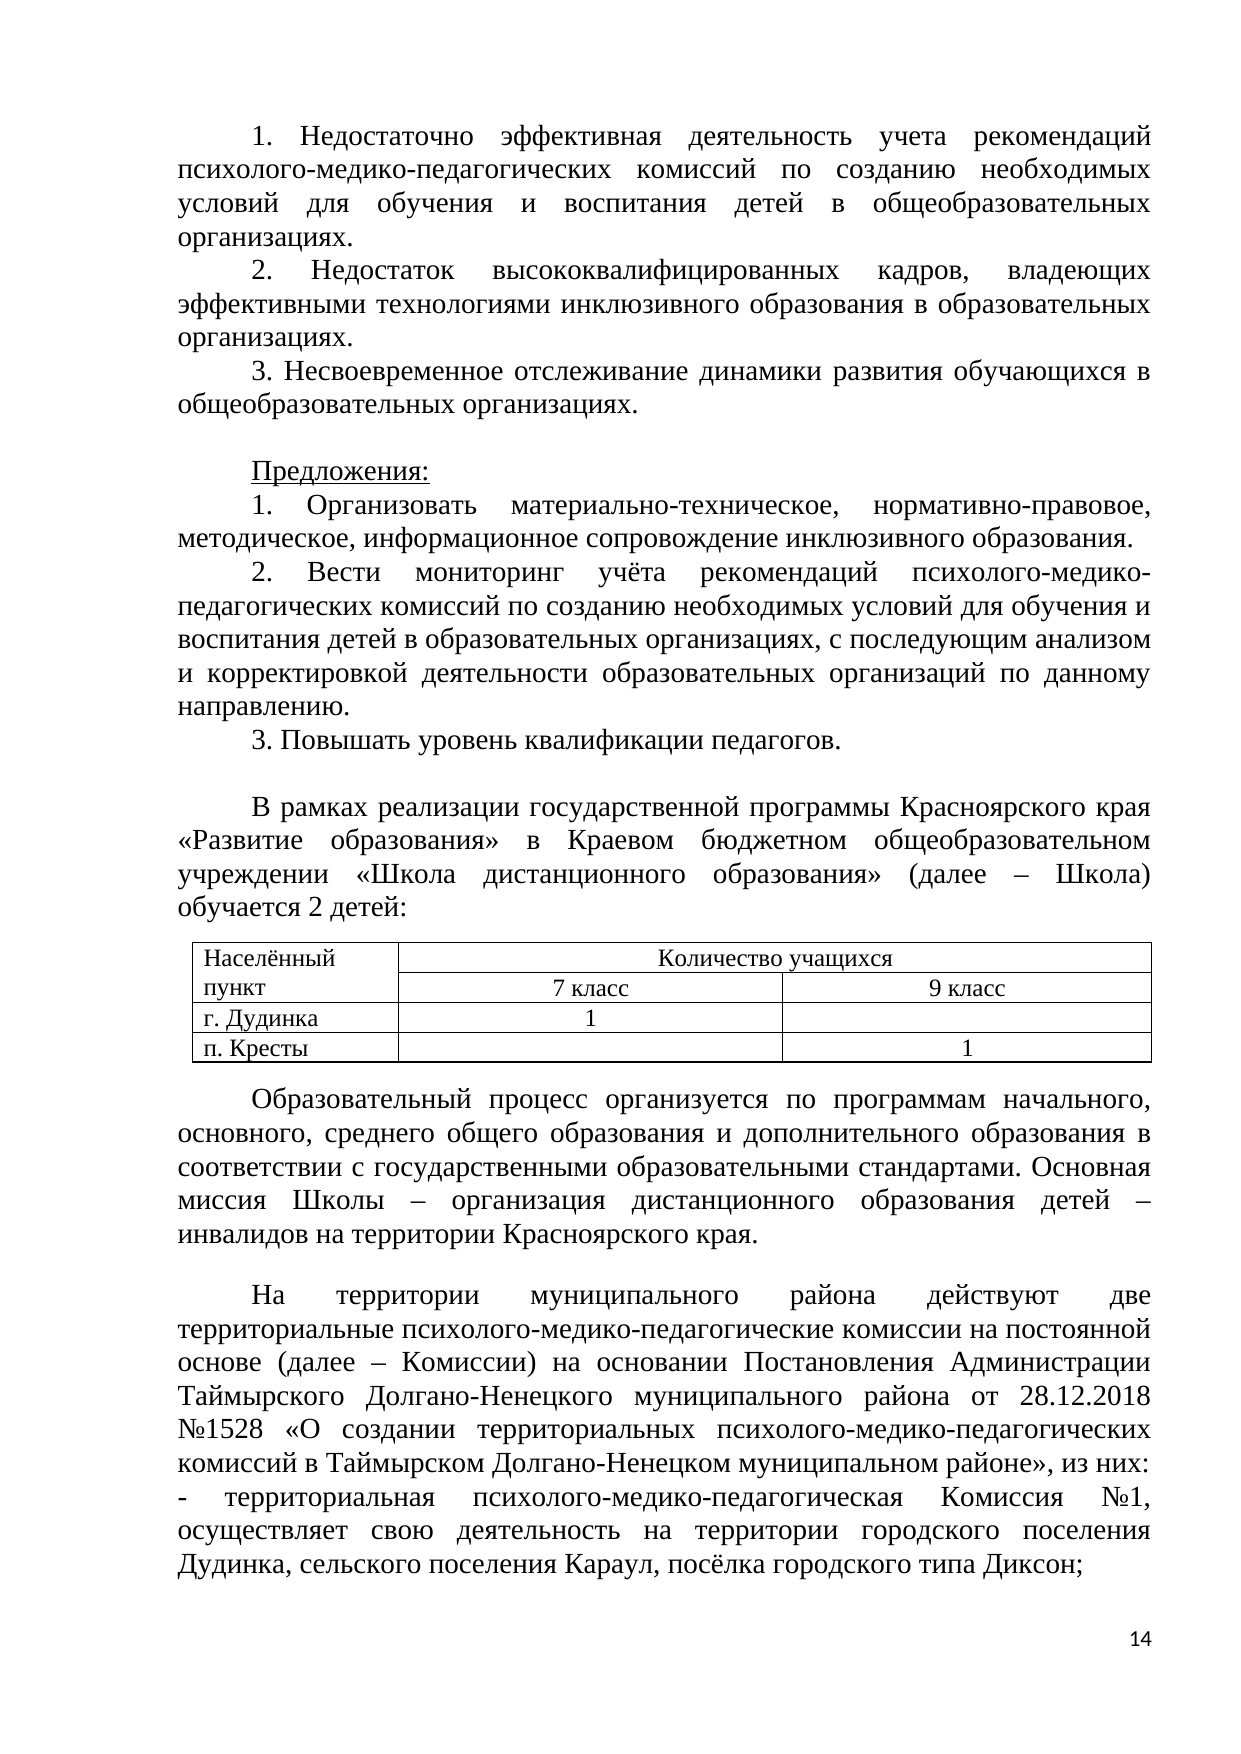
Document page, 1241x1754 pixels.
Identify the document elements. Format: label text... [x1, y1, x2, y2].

text 1. Организовать материально-техническое, нормативно-правовое, методическое, информационное сопровождение инклюзивного образования. [177, 487, 1152, 554]
text На территории муниципального района действуют две территориальные психолого-медико-педагогические комиссии на постоянной основе (далее – Комиссии) на основании Постановления Администрации Таймырского Долгано-Ненецкого муниципального района от 28.12.2018 №1528 «О создании территориальных психолого-медико-педагогических комиссий в Таймырском Долгано-Ненецком муниципальном районе», из них: [177, 1277, 1152, 1479]
text В рамках реализации государственной программы Красноярского края «Развитие образования» в Краевом бюджетном общеобразовательном учреждении «Школа дистанционного образования» (далее – Школа) обучается 2 детей: [177, 789, 1152, 923]
table_cell 1 [783, 1033, 1151, 1061]
text Предложения: [177, 453, 1152, 487]
text 3. Повышать уровень квалификации педагогов. [177, 722, 1152, 755]
text Образовательный процесс организуется по программам начального, основного, среднего общего образования и дополнительного образования в соответствии с государственными образовательными стандартами. Основная миссия Школы – организация дистанционного образования детей – инвалидов на территории Красноярского края. [177, 1082, 1152, 1249]
text - территориальная психолого-медико-педагогическая Комиссия №1, осуществляет свою деятельность на территории городского поселения Дудинка, сельского поселения Караул, посёлка городского типа Диксон; [177, 1479, 1152, 1579]
table_cell 1 [399, 1003, 782, 1032]
text 2. Недостаток высококвалифицированных кадров, владеющих эффективными технологиями инклюзивного образования в образовательных организациях. [177, 252, 1152, 353]
table_header Количество учащихся [399, 943, 1151, 972]
table_cell п. Кресты [193, 1033, 398, 1061]
table_cell 9 класс [783, 973, 1151, 1002]
table_cell г. Дудинка [193, 1003, 398, 1032]
text 3. Несвоевременное отслеживание динамики развития обучающихся в общеобразовательных организациях. [177, 353, 1152, 420]
text 1. Недостаточно эффективная деятельность учета рекомендаций психолого-медико-педагогических комиссий по созданию необходимых условий для обучения и воспитания детей в общеобразовательных организациях. [177, 118, 1152, 252]
table_header Населённый пункт [193, 943, 398, 1002]
text 2. Вести мониторинг учёта рекомендаций психолого-медико-педагогических комиссий по созданию необходимых условий для обучения и воспитания детей в образовательных организациях, с последующим анализом и корректировкой деятельности образовательных организаций по данному направлению. [177, 554, 1152, 722]
table_cell 7 класс [399, 973, 782, 1002]
table_cell [399, 1033, 782, 1061]
table_cell [783, 1003, 1151, 1032]
